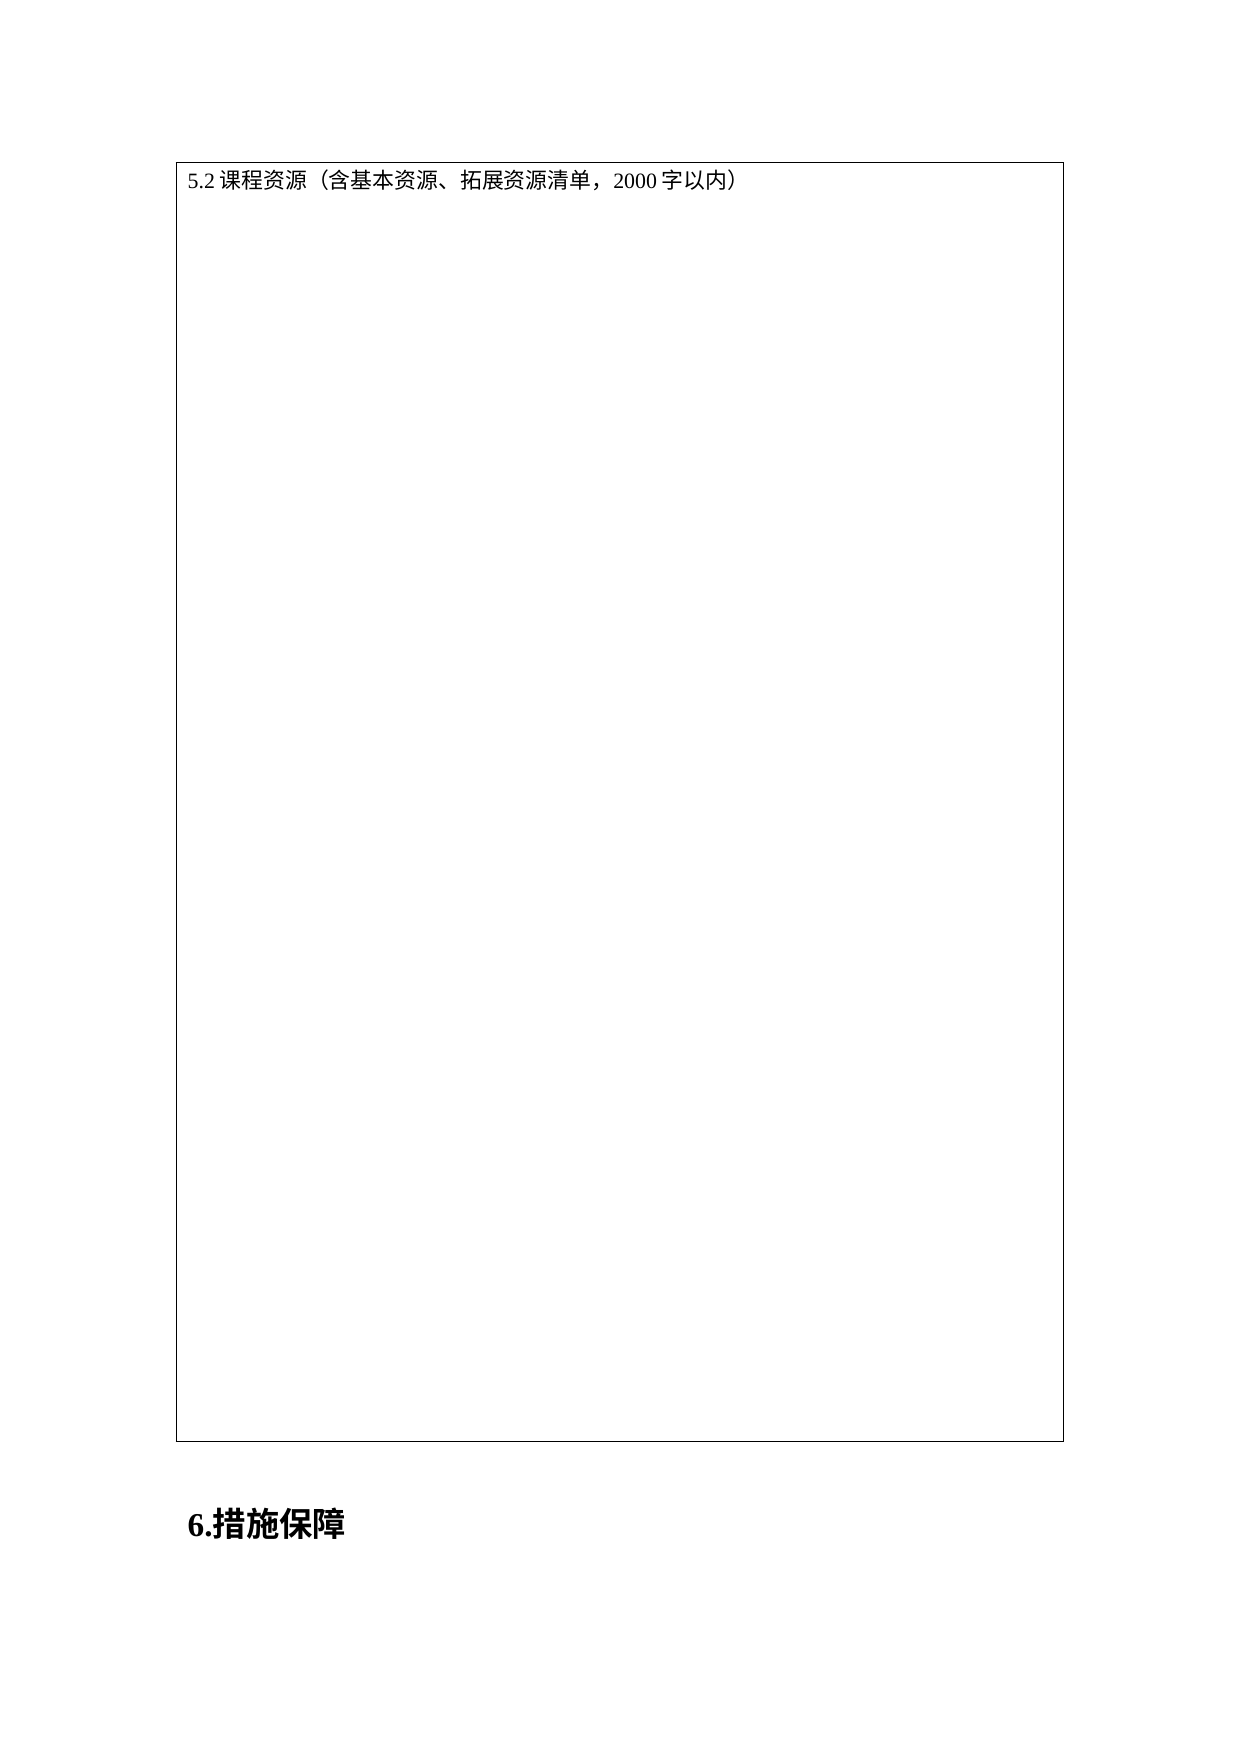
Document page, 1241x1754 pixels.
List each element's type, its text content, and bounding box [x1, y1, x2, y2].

table_cell 5.2课程资源（含基本资源、拓展资源清单，2000字以内） [177, 163, 1063, 1441]
text 6.措施保障 [187, 1489, 1053, 1554]
